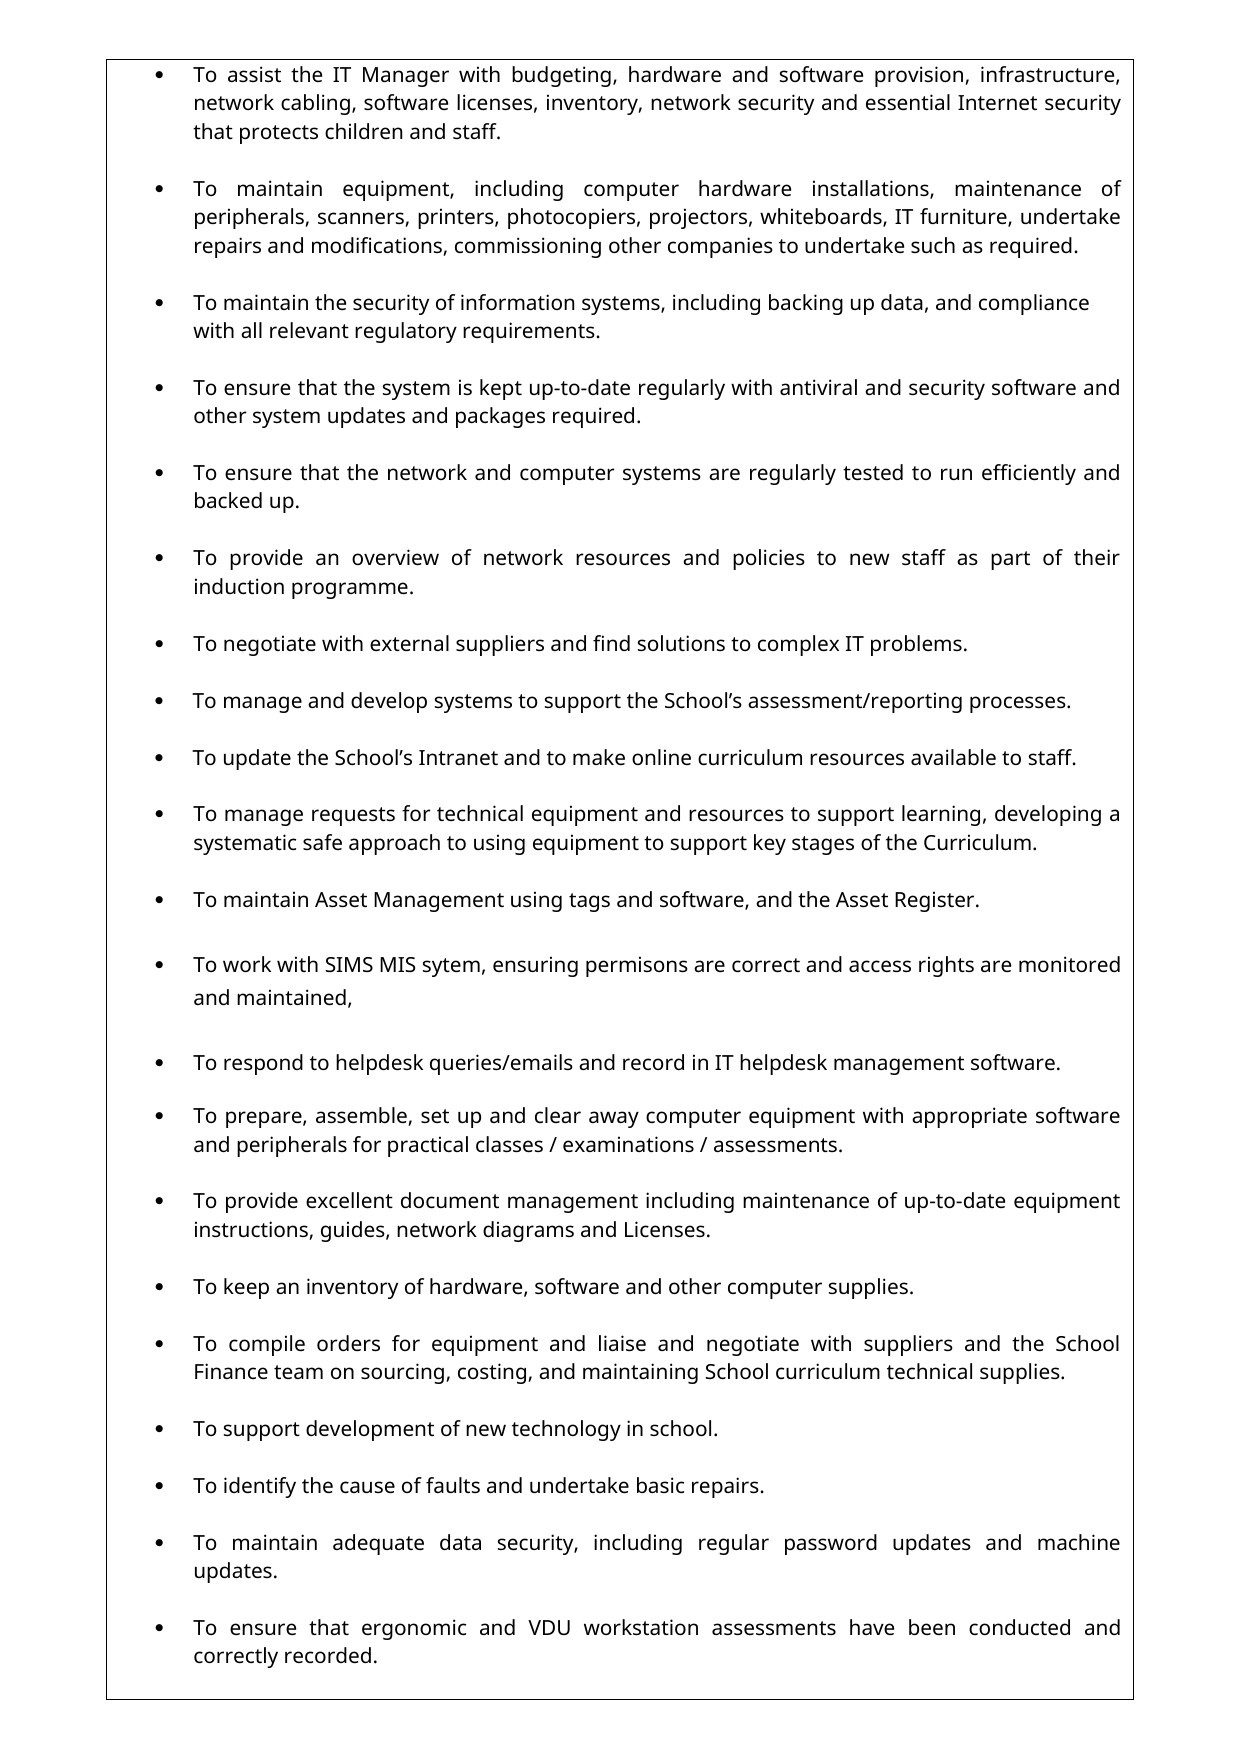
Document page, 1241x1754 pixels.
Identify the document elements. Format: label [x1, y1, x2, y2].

table_cell [107, 60, 1133, 1698]
